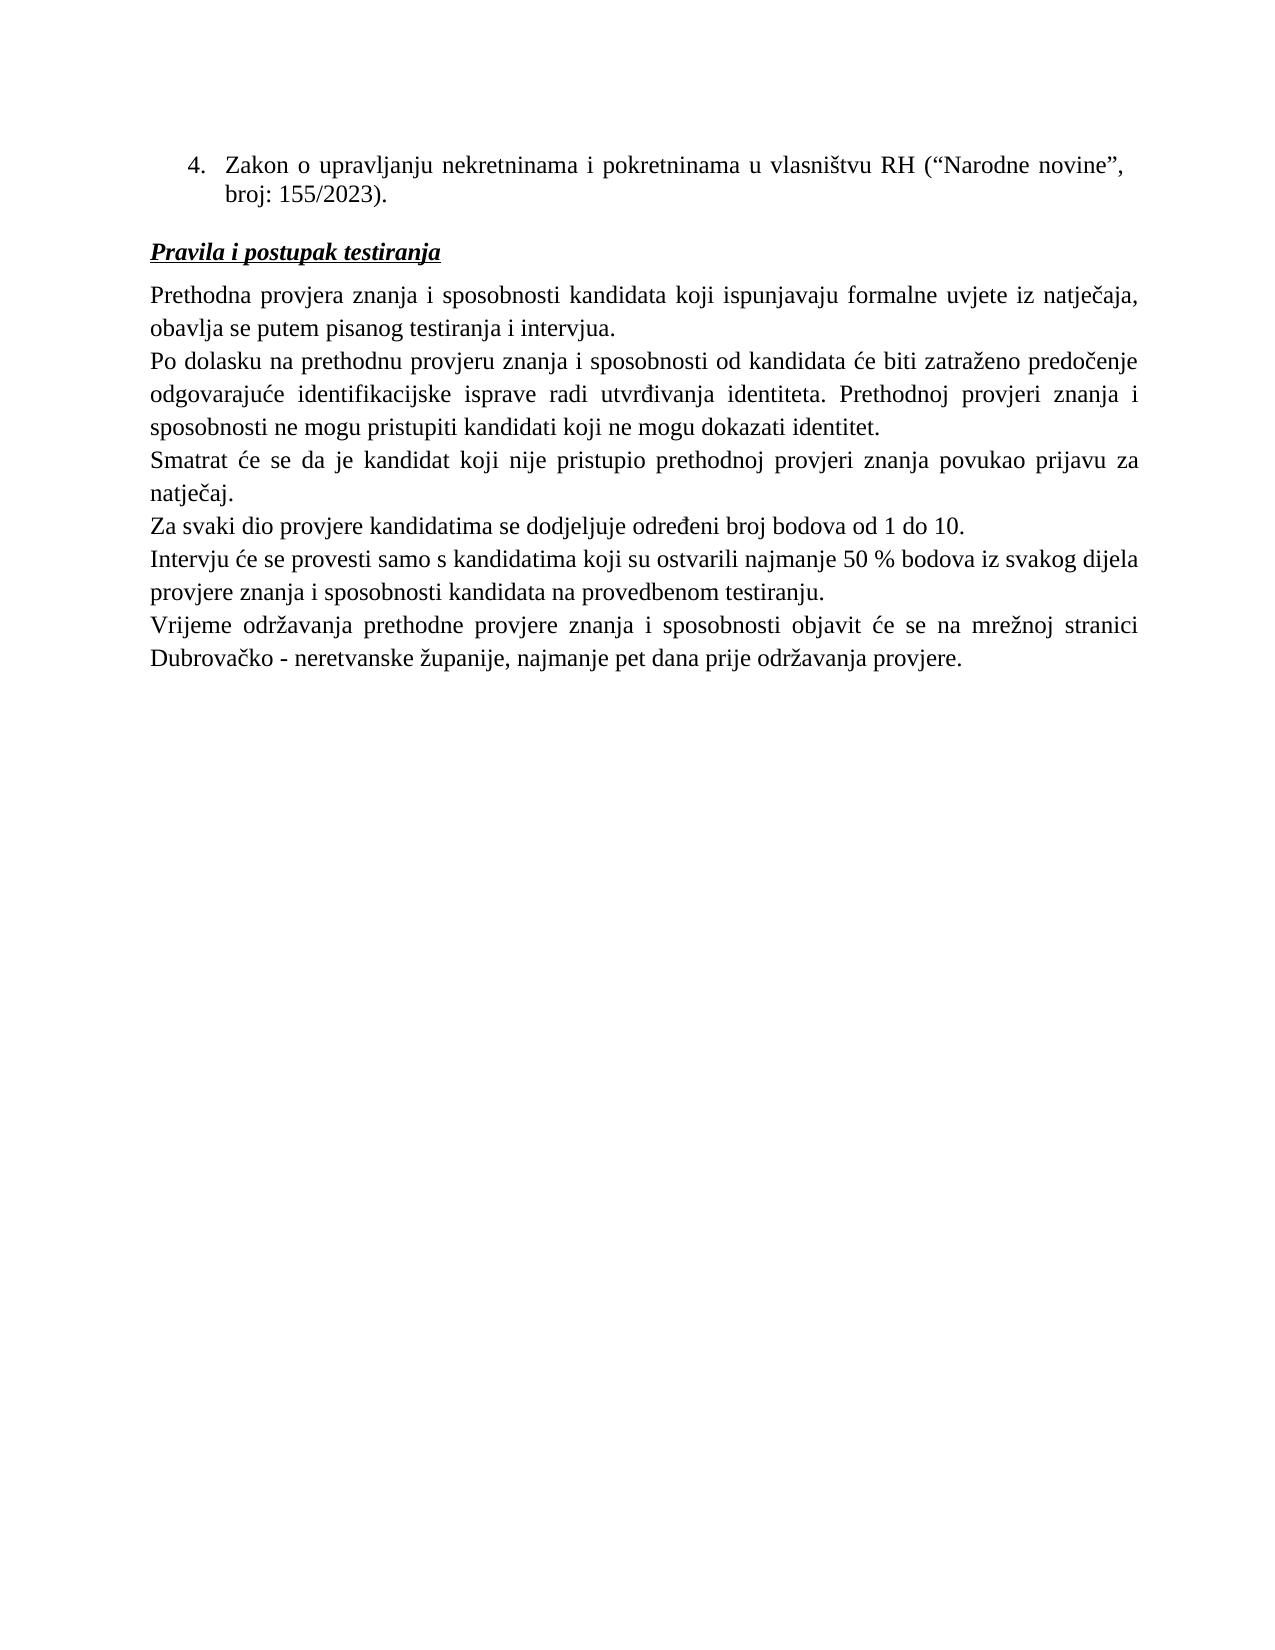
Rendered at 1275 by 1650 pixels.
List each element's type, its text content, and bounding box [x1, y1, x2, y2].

text Intervju će se provesti samo s kandidatima koji su ostvarili najmanje 50 % bodova iz svakog dijela provjere znanja i sposobnosti kandidata na provedbenom testiranju. [150, 544, 1140, 606]
text Pravila i postupak testiranja [150, 237, 1125, 265]
text Po dolasku na prethodnu provjeru znanja i sposobnosti od kandidata će biti zatraženo predočenje odgovarajuće identifikacijske isprave radi utvrđivanja identiteta. Prethodnoj provjeri znanja i sposobnosti ne mogu pristupiti kandidati koji ne mogu dokazati identitet. [150, 346, 1140, 441]
text Prethodna provjera znanja i sposobnosti kandidata koji ispunjavaju formalne uvjete iz natječaja, obavlja se putem pisanog testiranja i intervjua. [150, 280, 1140, 342]
list Zakon o upravljanju nekretninama i pokretninama u vlasništvu RH (“Narodne novine”, broj: 155/2023). [187, 150, 1125, 207]
text Za svaki dio provjere kandidatima se dodjeljuje određeni broj bodova od 1 do 10. [150, 511, 1140, 540]
text Smatrat će se da je kandidat koji nije pristupio prethodnoj provjeri znanja povukao prijavu za natječaj. [150, 445, 1140, 507]
text Vrijeme održavanja prethodne provjere znanja i sposobnosti objavit će se na mrežnoj stranici Dubrovačko - neretvanske županije, najmanje pet dana prije održavanja provjere. [150, 610, 1140, 672]
